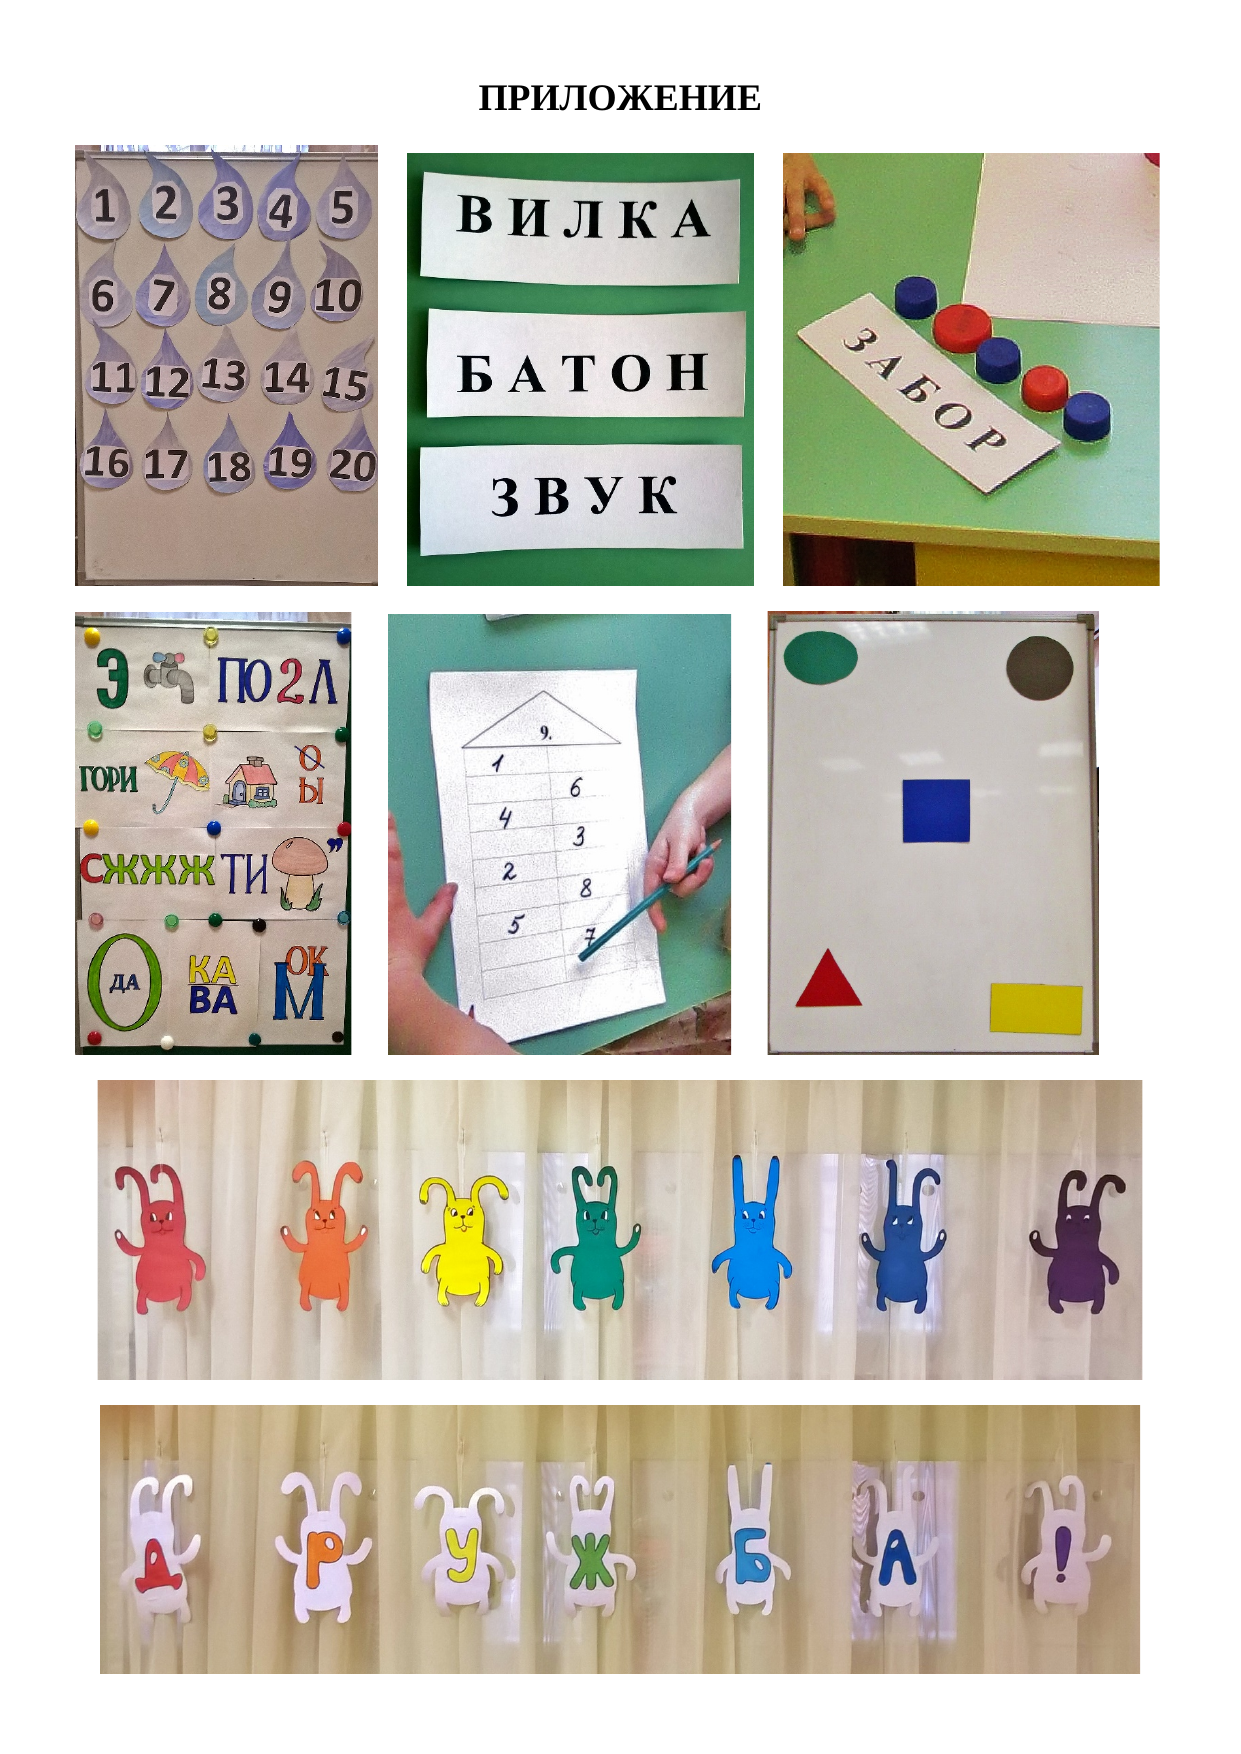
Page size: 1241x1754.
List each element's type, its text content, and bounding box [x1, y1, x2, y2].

picture [75, 612, 352, 1055]
picture [97, 1080, 1143, 1380]
picture [407, 153, 754, 586]
text ПРИЛОЖЕНИЕ [75, 75, 1165, 118]
picture [783, 153, 1160, 586]
picture [100, 1405, 1141, 1674]
picture [388, 614, 732, 1055]
picture [767, 611, 1099, 1055]
picture [75, 145, 378, 586]
